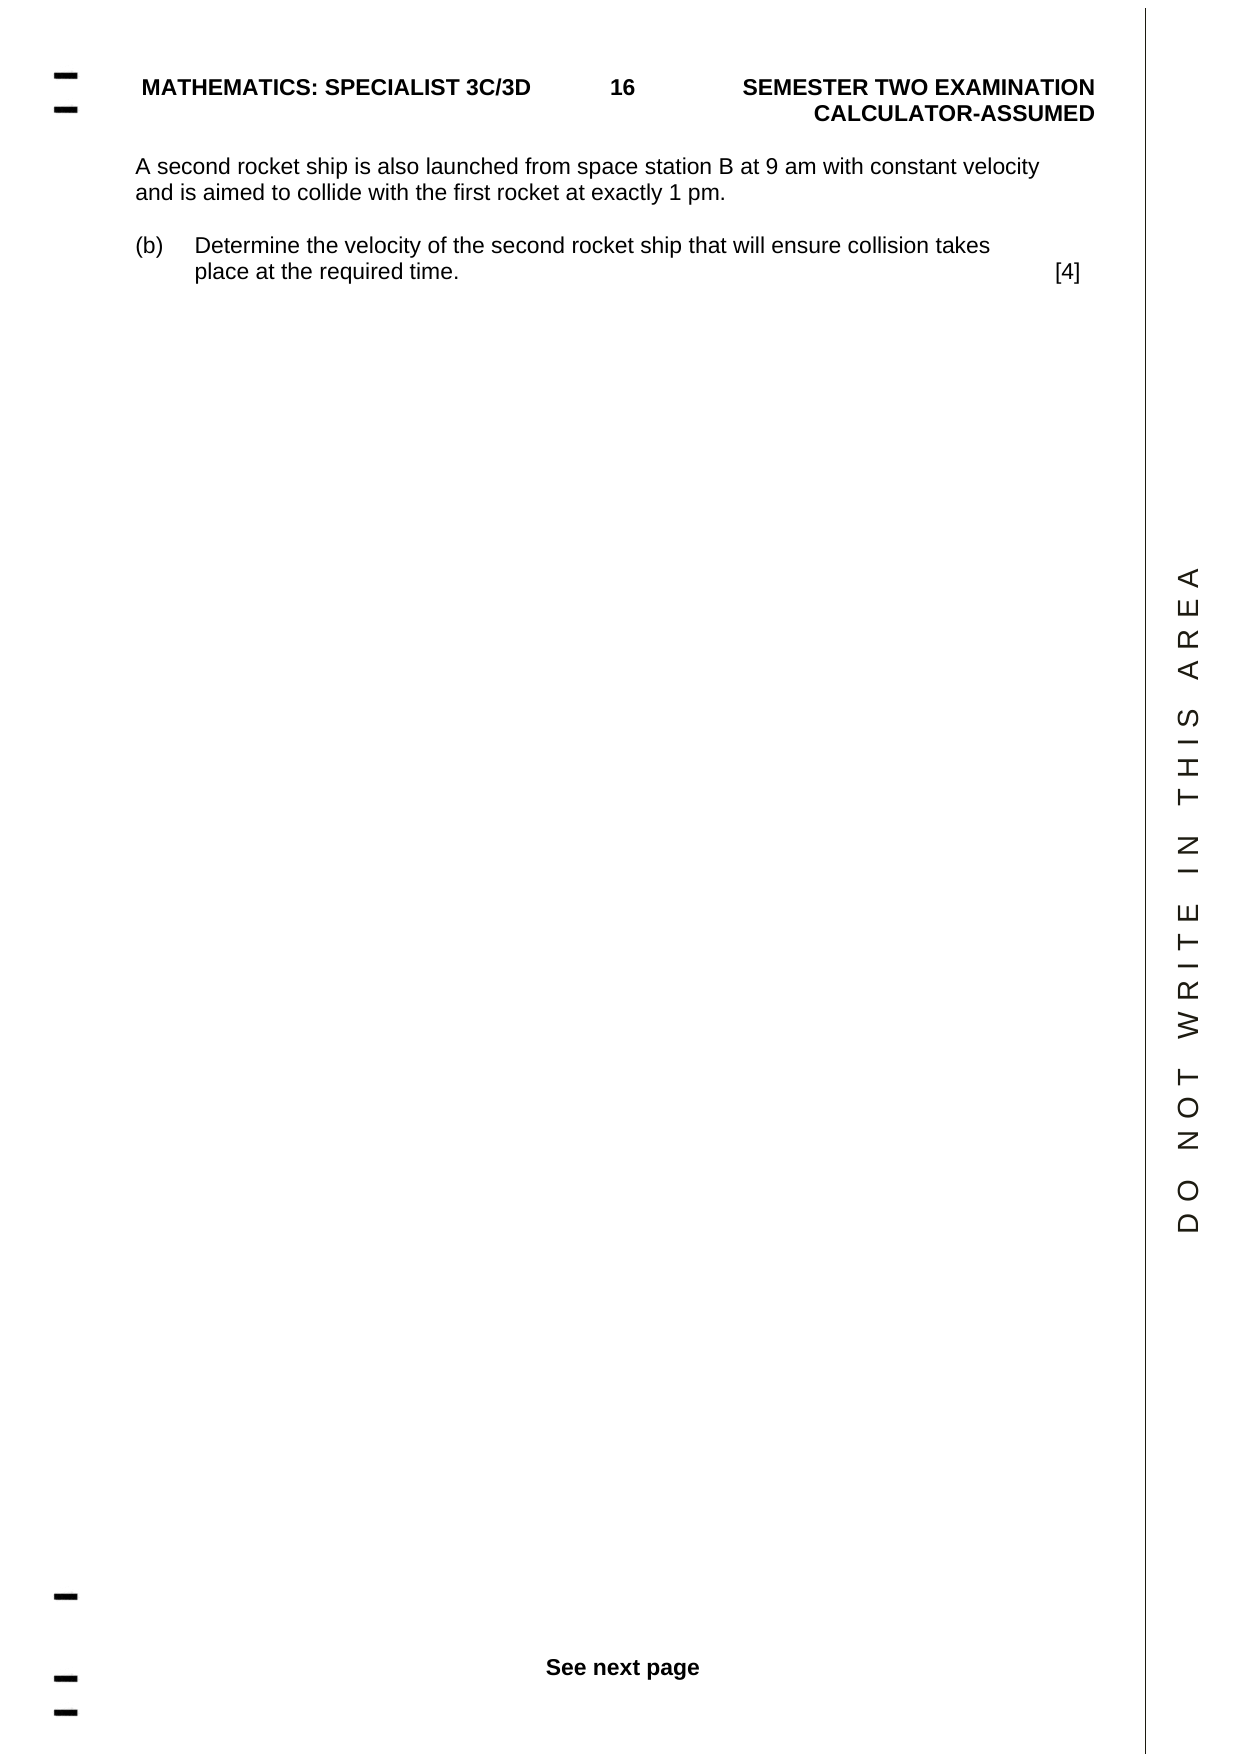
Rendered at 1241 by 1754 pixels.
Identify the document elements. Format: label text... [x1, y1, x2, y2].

picture [20, 64, 80, 95]
picture [20, 1586, 80, 1616]
picture [20, 1701, 80, 1732]
picture [20, 98, 80, 129]
text A second rocket ship is also launched from space station B at 9 am with constant velocity and is aimed to collide with the first rocket at exactly 1 pm. [135, 153, 1040, 206]
text (b) Determine the velocity of the second rocket ship that will ensure collision takes place at the required time. [4] [135, 232, 1040, 285]
picture [20, 1667, 80, 1698]
